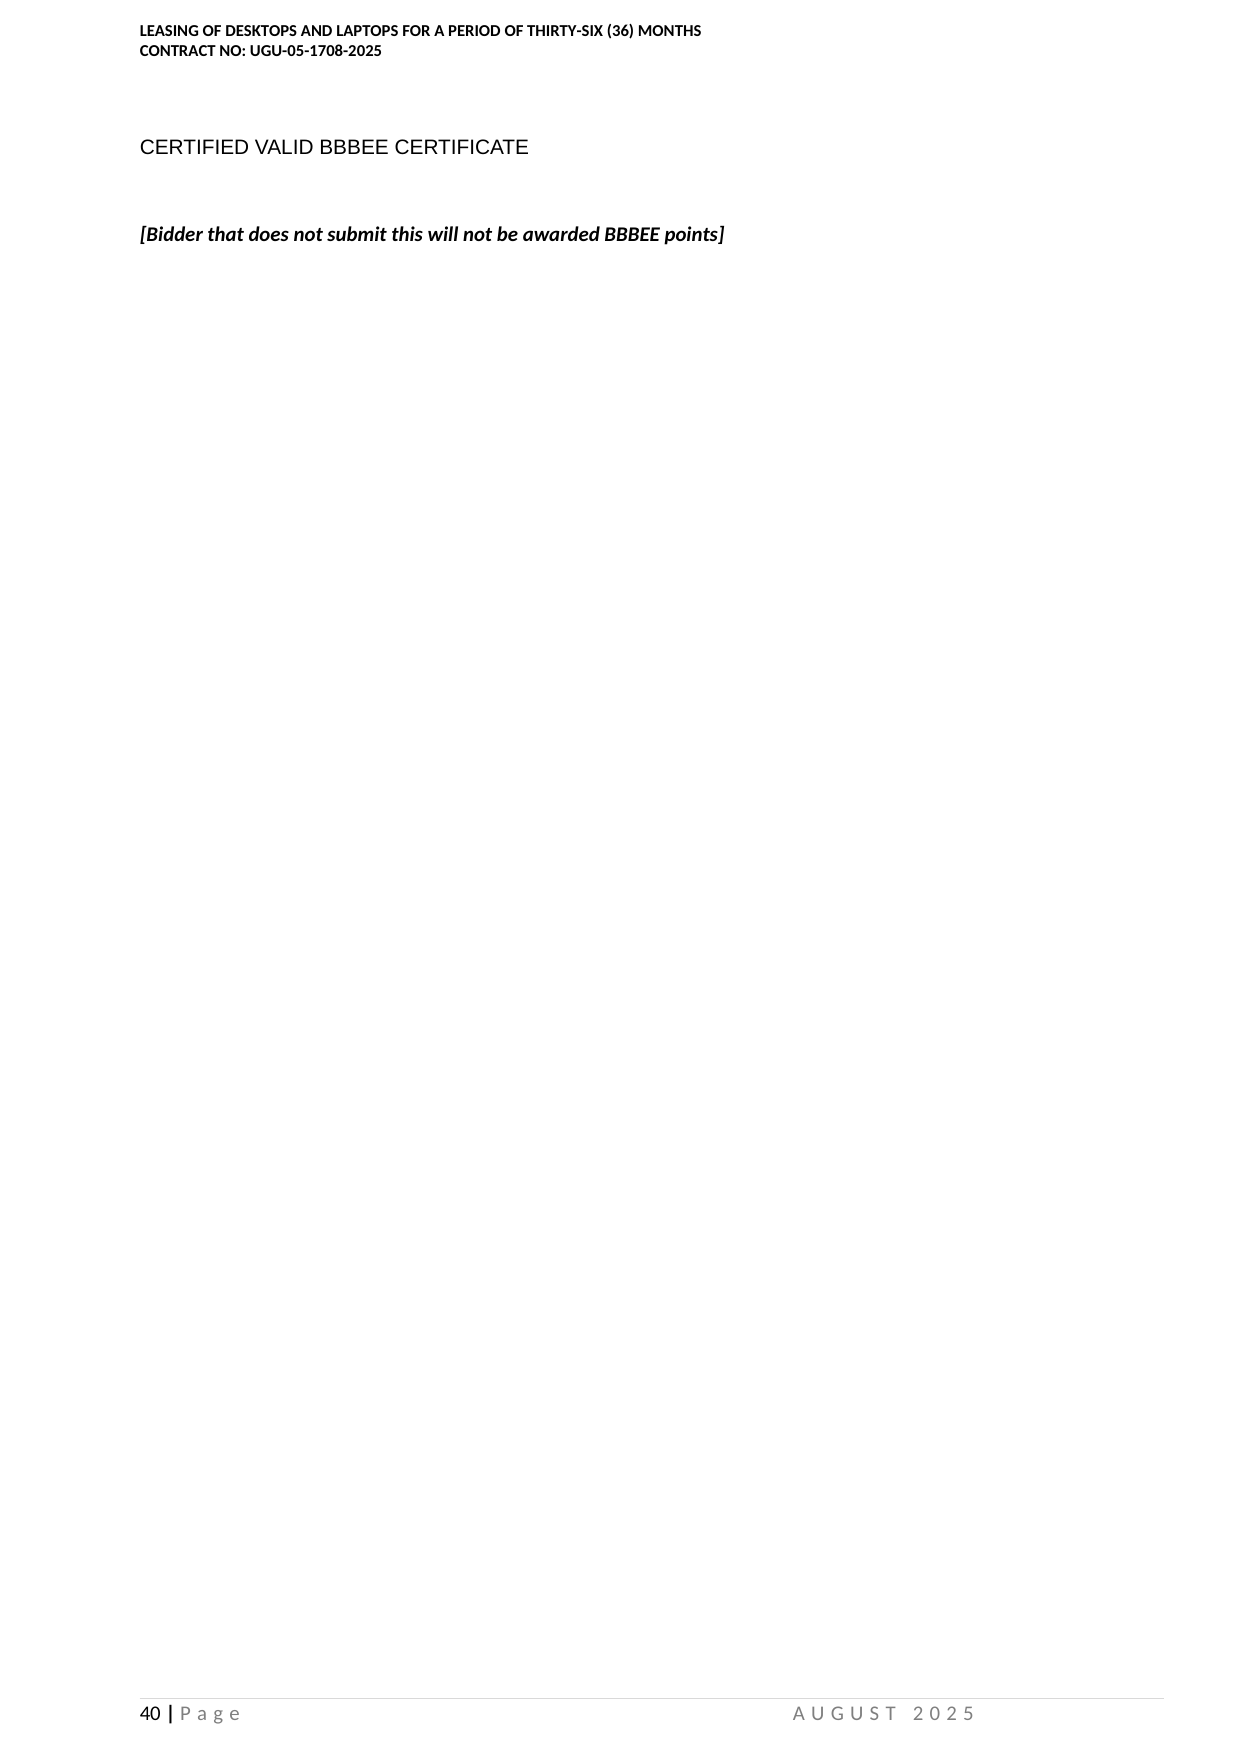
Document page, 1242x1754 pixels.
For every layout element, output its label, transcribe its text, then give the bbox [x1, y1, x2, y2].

text [Bidder that does not submit this will not be awarded BBBEE points] [139, 221, 1164, 246]
text CERTIFIED VALID BBBEE CERTIFICATE [139, 135, 1164, 159]
